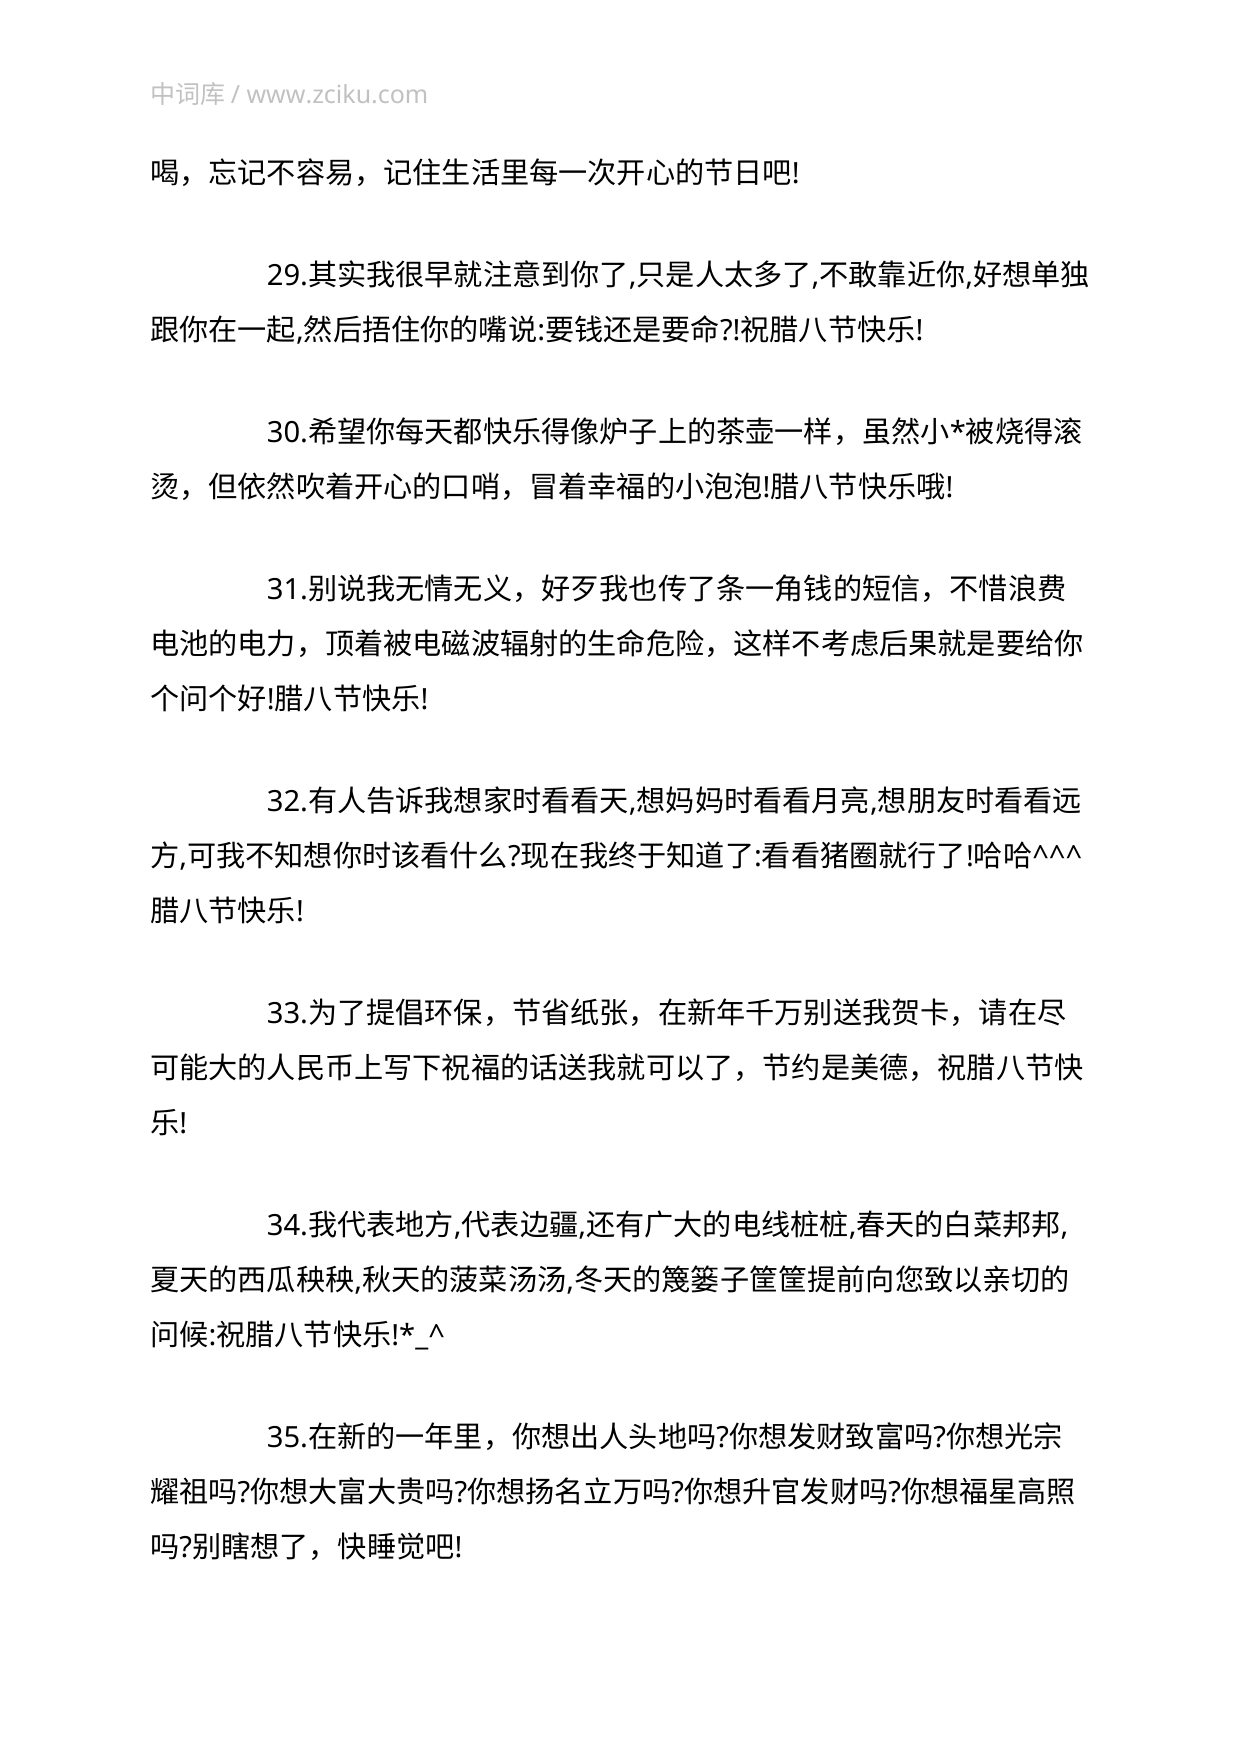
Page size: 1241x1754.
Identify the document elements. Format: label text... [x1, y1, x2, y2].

text 33.为了提倡环保，节省纸张，在新年千万别送我贺卡，请在尽可能大的人民币上写下祝福的话送我就可以了，节约是美德，祝腊八节快乐! [150, 990, 1090, 1142]
text 30.希望你每天都快乐得像炉子上的茶壶一样，虽然小*被烧得滚烫，但依然吹着开心的口哨，冒着幸福的小泡泡!腊八节快乐哦! [150, 409, 1090, 506]
text 35.在新的一年里，你想出人头地吗?你想发财致富吗?你想光宗耀祖吗?你想大富大贵吗?你想扬名立万吗?你想升官发财吗?你想福星高照吗?别瞎想了，快睡觉吧! [150, 1414, 1090, 1566]
text 32.有人告诉我想家时看看天,想妈妈时看看月亮,想朋友时看看远方,可我不知想你时该看什么?现在我终于知道了:看看猪圈就行了!哈哈^^^腊八节快乐! [150, 778, 1090, 930]
text 31.别说我无情无义，好歹我也传了条一角钱的短信，不惜浪费电池的电力，顶着被电磁波辐射的生命危险，这样不考虑后果就是要给你个问个好!腊八节快乐! [150, 566, 1090, 718]
text 29.其实我很早就注意到你了,只是人太多了,不敢靠近你,好想单独跟你在一起,然后捂住你的嘴说:要钱还是要命?!祝腊八节快乐! [150, 252, 1090, 349]
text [150, 150, 1090, 192]
text 34.我代表地方,代表边疆,还有广大的电线桩桩,春天的白菜邦邦,夏天的西瓜秧秧,秋天的菠菜汤汤,冬天的篾篓子筐筐提前向您致以亲切的问候:祝腊八节快乐!*_^ [150, 1202, 1090, 1354]
